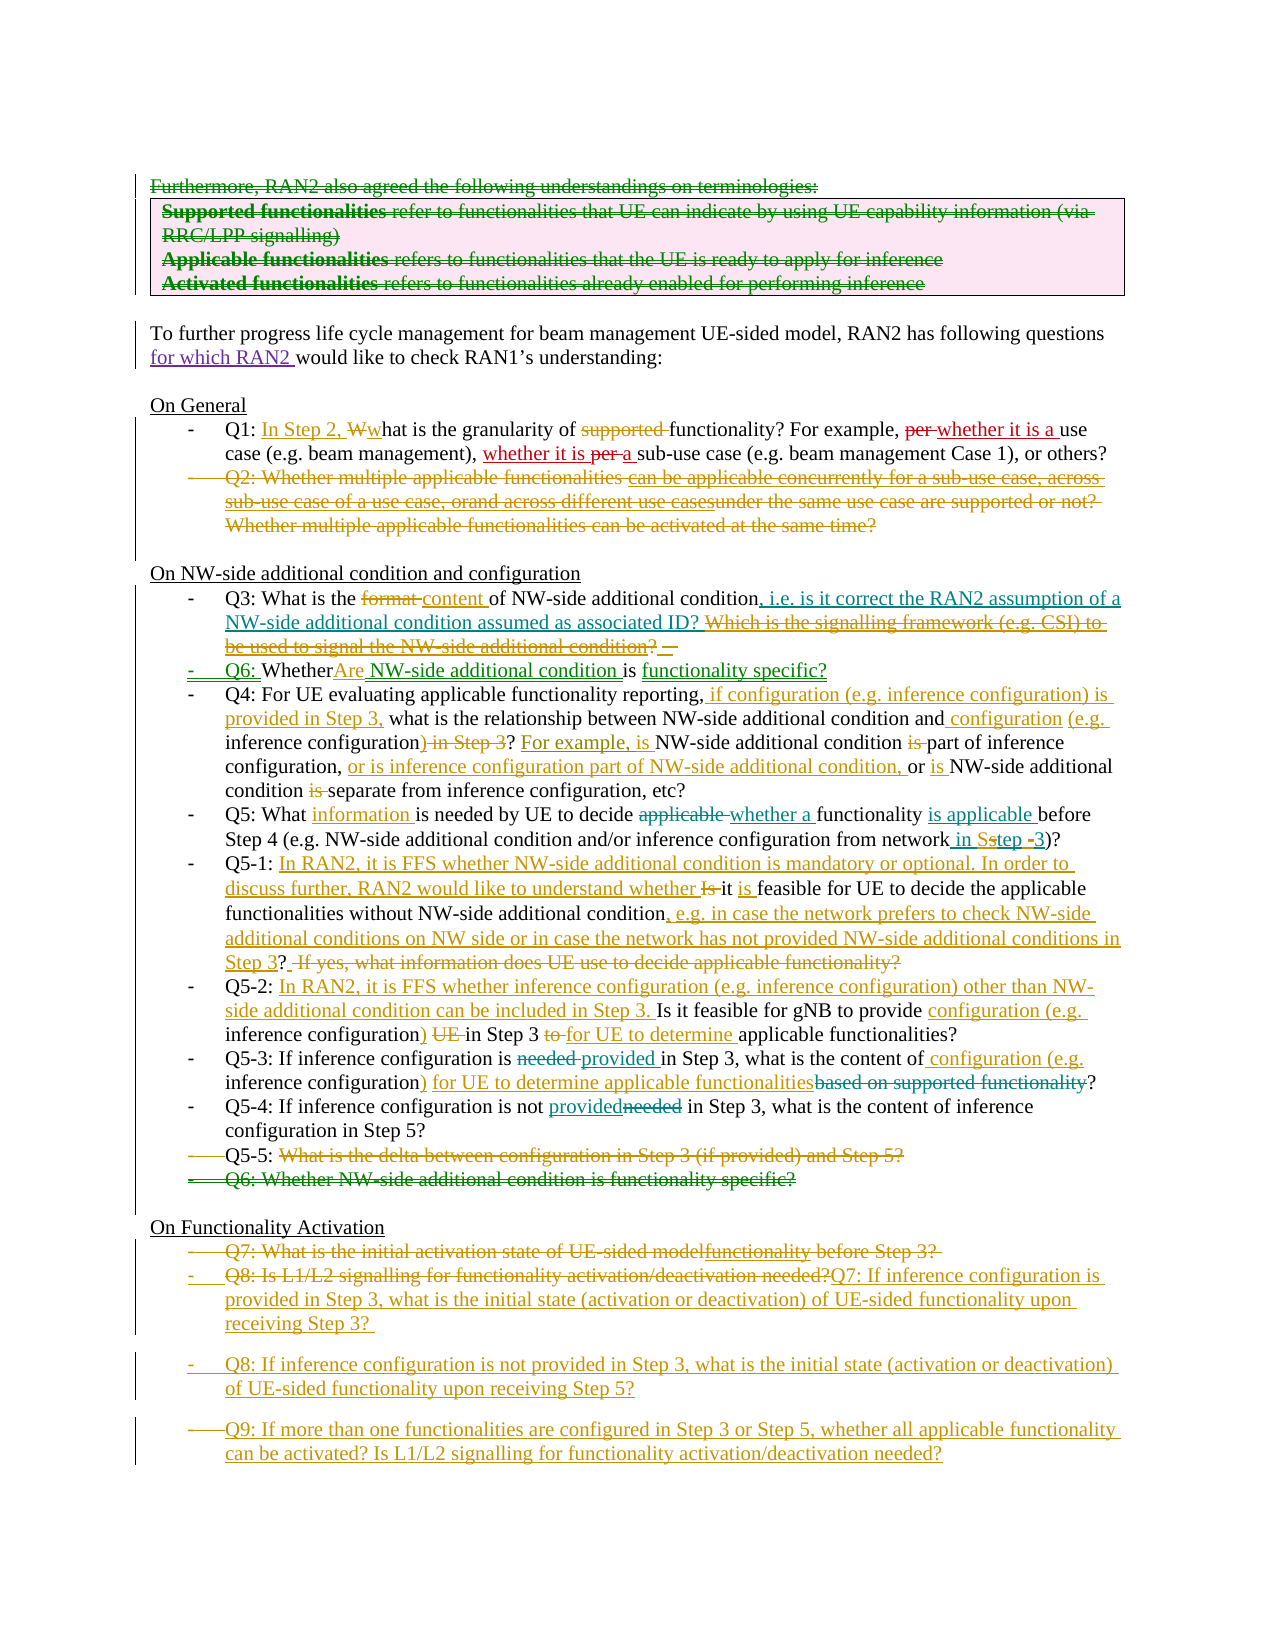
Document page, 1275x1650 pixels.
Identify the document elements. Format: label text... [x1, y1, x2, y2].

list Q4: For UE evaluating applicable functionality reporting, what is the relationship between NW-side additional condition and inference configuration? NW-side additional condition part of inference configuration, or NW-side additional condition separate from inference configuration, etc? [187, 682, 1125, 802]
text To further progress life cycle management for beam management UE-sided model, RAN2 has following questions would like to check RAN1’s understanding: [150, 321, 1125, 369]
list Q5-3: If inference configuration is in Step 3, what is the content of inference configuration ? [187, 1046, 1125, 1094]
list Q5-1: it feasible for UE to decide the applicable functionalities without NW-side additional condition? [187, 851, 1125, 974]
list Q5: What is needed by UE to decide functionality before Step 4 (e.g. NW-side additional condition and/or inference configuration from network)? [187, 802, 1125, 851]
text On General [150, 393, 1125, 417]
text On Functionality Activation [150, 1215, 1125, 1239]
text On NW-side additional condition and configuration [150, 561, 1125, 585]
list Q5-4: If inference configuration is not in Step 3, what is the content of inference configuration in Step 5? [187, 1094, 1125, 1142]
list Q3: What is the of NW-side additional condition [187, 585, 1125, 658]
list Q1: hat is the granularity of functionality? For example, use case (e.g. beam management), sub-use case (e.g. beam management Case 1), or others? [187, 417, 1125, 465]
list Q5-2: Is it feasible for gNB to provide inference configuration in Step 3 applicable functionalities? [187, 974, 1125, 1046]
